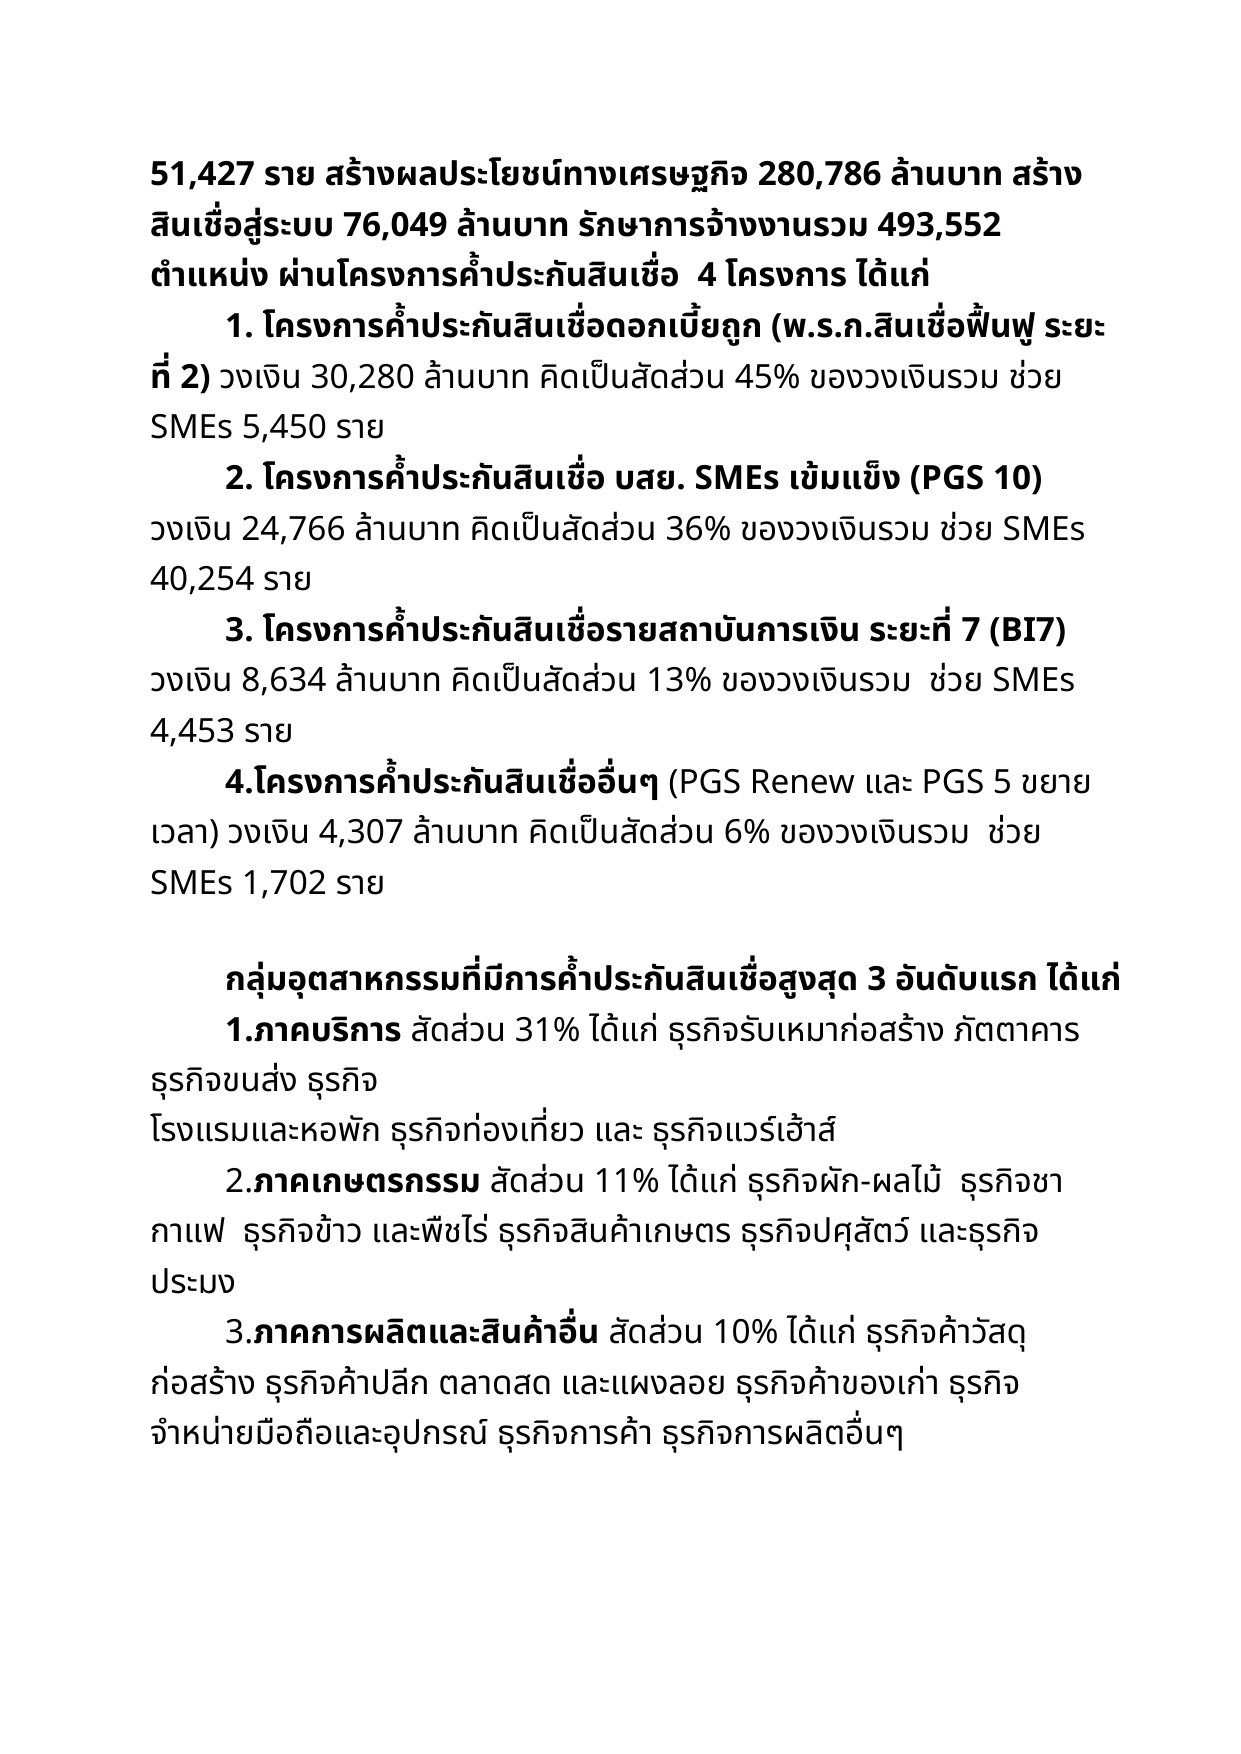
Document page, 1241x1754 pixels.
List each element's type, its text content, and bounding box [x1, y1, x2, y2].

text 2.ภาคเกษตรกรรม สัดส่วน 11% ได้แก่ ธุรกิจผัก-ผลไม้ ธุรกิจชา กาแฟ ธุรกิจข้าว และพืชไร่ ธุรกิจสินค้าเกษตร ธุรกิจปศุสัตว์ และธุรกิจประมง [150, 1157, 1122, 1308]
text 2. โครงการค้ำประกันสินเชื่อ บสย. SMEs เข้มแข็ง (PGS 10) วงเงิน 24,766 ล้านบาท คิดเป็นสัดส่วน 36% ของวงเงินรวม ช่วย SMEs 40,254 ราย [150, 454, 1122, 606]
text 1.ภาคบริการ สัดส่วน 31% ได้แก่ ธุรกิจรับเหมาก่อสร้าง ภัตตาคาร ธุรกิจขนส่ง ธุรกิจ [150, 1005, 1122, 1106]
text กลุ่มอุตสาหกรรมที่มีการค้ำประกันสินเชื่อสูงสุด 3 อันดับแรก ได้แก่ [150, 955, 1122, 1005]
text 1. โครงการค้ำประกันสินเชื่อดอกเบี้ยถูก (พ.ร.ก.สินเชื่อฟื้นฟู ระยะที่ 2) วงเงิน 30,280 ล้านบาท คิดเป็นสัดส่วน 45% ของวงเงินรวม ช่วย SMEs 5,450 ราย [150, 302, 1122, 454]
text 3.ภาคการผลิตและสินค้าอื่น สัดส่วน 10% ได้แก่ ธุรกิจค้าวัสดุก่อสร้าง ธุรกิจค้าปลีก ตลาดสด และแผงลอย ธุรกิจค้าของเก่า ธุรกิจจำหน่ายมือถือและอุปกรณ์ ธุรกิจการค้า ธุรกิจการผลิตอื่นๆ [150, 1308, 1122, 1460]
text โรงแรมและหอพัก ธุรกิจท่องเที่ยว และ ธุรกิจแวร์เฮ้าส์ [150, 1106, 1122, 1157]
text 4.โครงการค้ำประกันสินเชื่ออื่นๆ (PGS Renew และ PGS 5 ขยายเวลา) วงเงิน 4,307 ล้านบาท คิดเป็นสัดส่วน 6% ของวงเงินรวม ช่วย SMEs 1,702 ราย [150, 757, 1122, 909]
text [150, 150, 1122, 302]
text 3. โครงการค้ำประกันสินเชื่อรายสถาบันการเงิน ระยะที่ 7 (BI7) วงเงิน 8,634 ล้านบาท คิดเป็นสัดส่วน 13% ของวงเงินรวม ช่วย SMEs 4,453 ราย [150, 606, 1122, 757]
